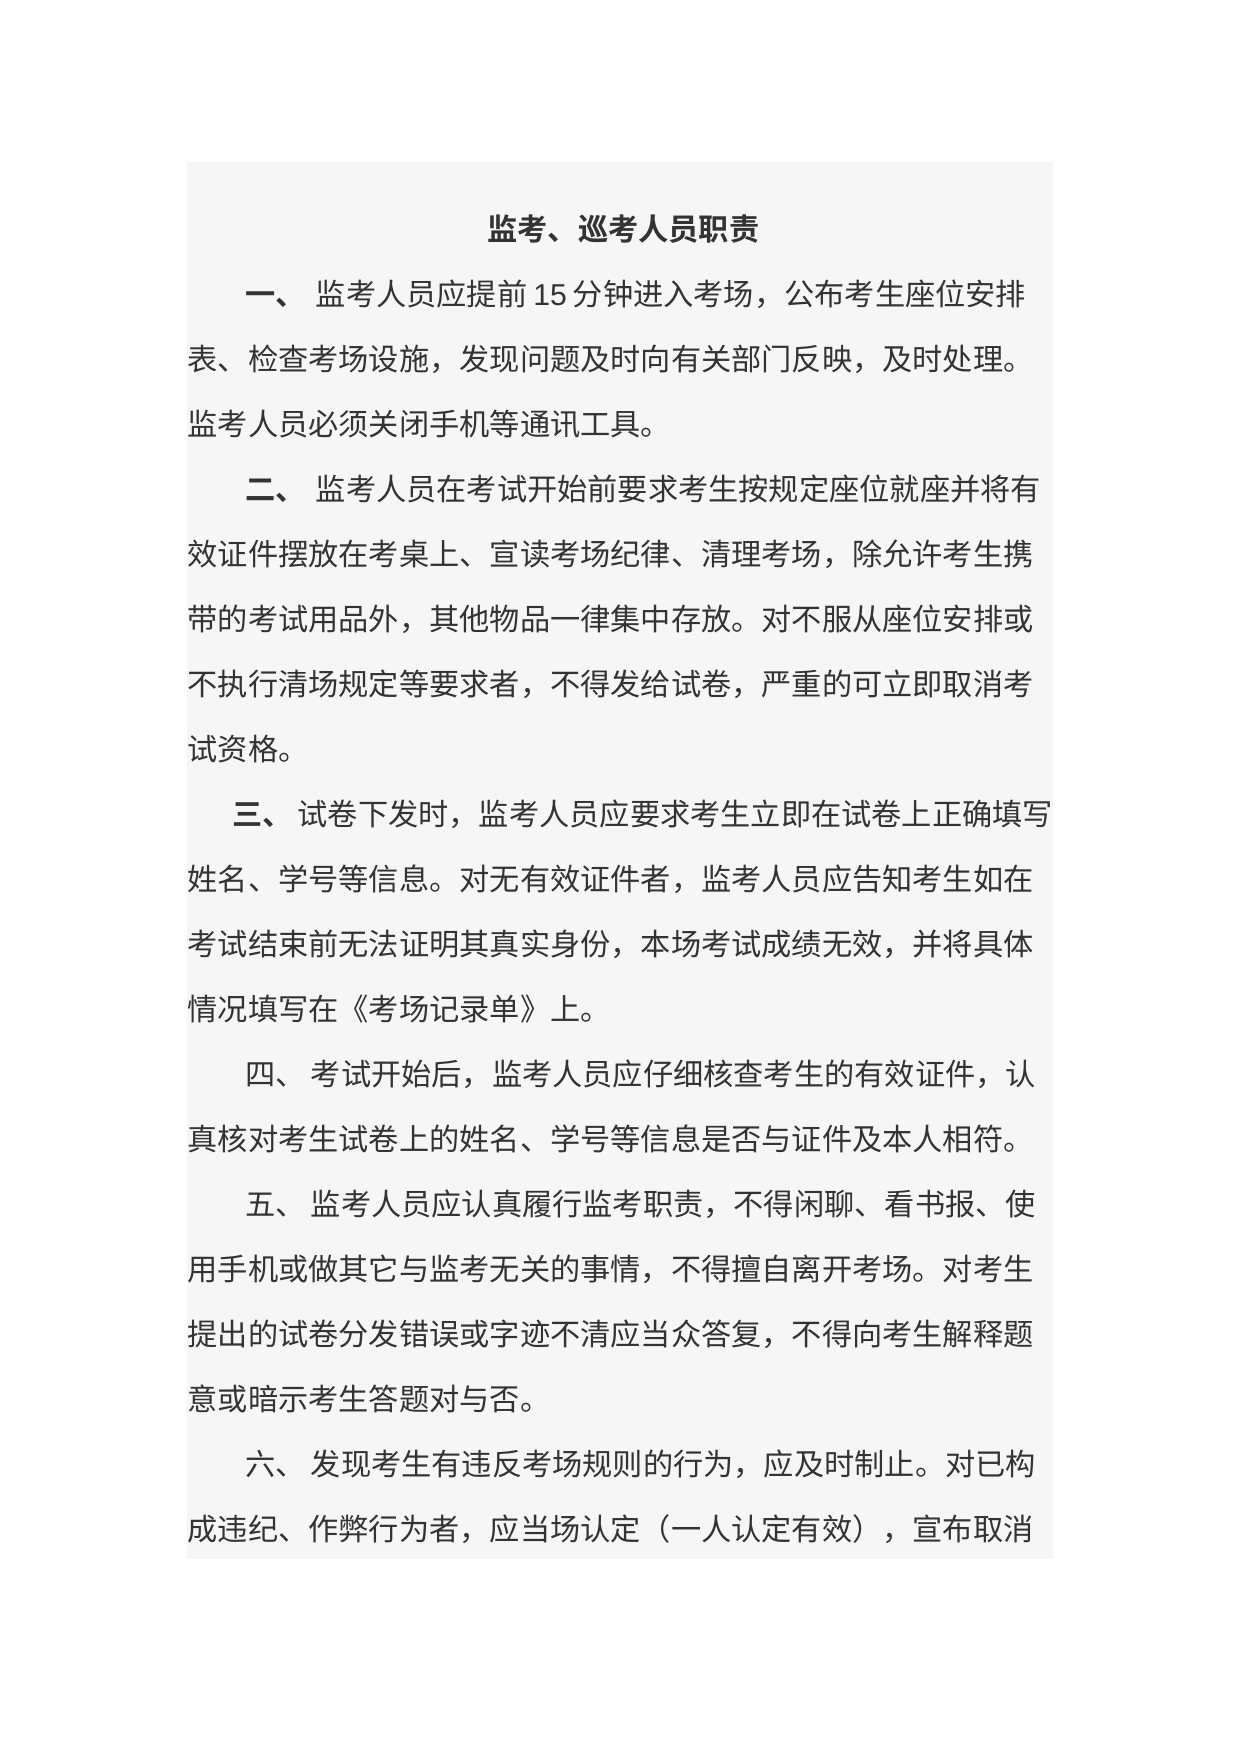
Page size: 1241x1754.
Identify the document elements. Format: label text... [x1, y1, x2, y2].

text 监考、巡考人员职责 [187, 194, 1053, 259]
text 五、 监考人员应认真履行监考职责，不得闲聊、看书报、使用手机或做其它与监考无关的事情，不得擅自离开考场。对考生提出的试卷分发错误或字迹不清应当众答复，不得向考生解释题意或暗示考生答题对与否。 [187, 1169, 1053, 1429]
text 一、 监考人员应提前15分钟进入考场，公布考生座位安排表、检查考场设施，发现问题及时向有关部门反映，及时处理。监考人员必须关闭手机等通讯工具。 [187, 259, 1053, 454]
text 四、 考试开始后，监考人员应仔细核查考生的有效证件，认真核对考生试卷上的姓名、学号等信息是否与证件及本人相符。 [187, 1039, 1053, 1169]
text 三、 试卷下发时，监考人员应要求考生立即在试卷上正确填写姓名、学号等信息。对无有效证件者，监考人员应告知考生如在考试结束前无法证明其真实身份，本场考试成绩无效，并将具体情况填写在《考场记录单》上。 [187, 779, 1053, 1039]
text 二、 监考人员在考试开始前要求考生按规定座位就座并将有效证件摆放在考桌上、宣读考场纪律、清理考场，除允许考生携带的考试用品外，其他物品一律集中存放。对不服从座位安排或不执行清场规定等要求者，不得发给试卷，严重的可立即取消考试资格。 [187, 454, 1053, 779]
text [187, 1429, 1053, 1559]
